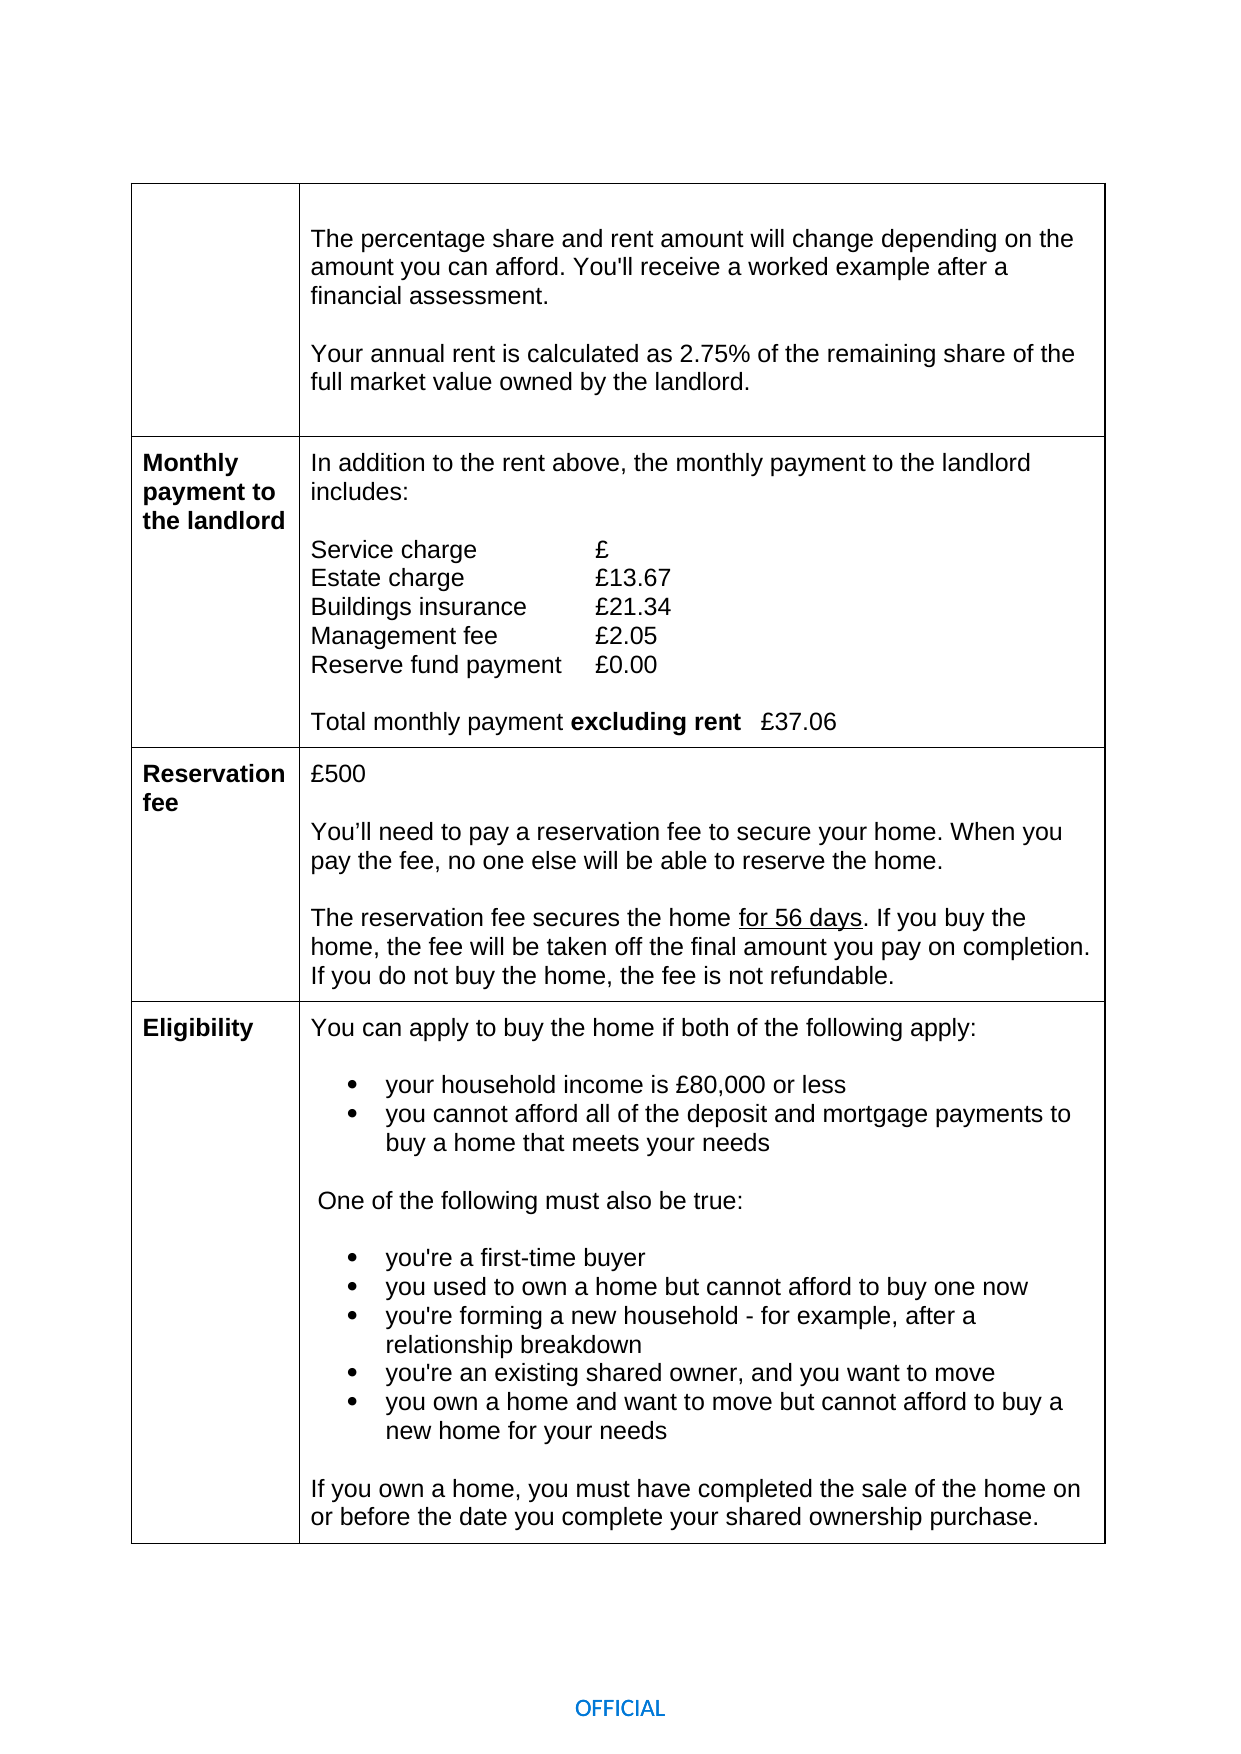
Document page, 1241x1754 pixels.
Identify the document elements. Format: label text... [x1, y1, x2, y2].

table_cell Monthly payment to the landlord [132, 437, 299, 747]
table_cell £500 You’ll need to pay a reservation fee to secure your home. When you pay the fee, no one else will be able to reserve the home. The reservation fee secures the home for 56 days. If you buy the home, the fee will be taken off the final amount you pay on completion. If you do not buy the home, the fee is not refundable. [300, 748, 1104, 1001]
table_cell Reservation fee [132, 748, 299, 1001]
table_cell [300, 1002, 1104, 1542]
table_cell Eligibility [132, 1002, 299, 1542]
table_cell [300, 184, 1104, 436]
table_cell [132, 184, 299, 436]
table_cell In addition to the rent above, the monthly payment to the landlord includes: Service charge £ Estate charge £13.67 Buildings insurance £21.34 Management fee £2.05 Reserve fund payment £0.00 Total monthly payment excluding rent £37.06 [300, 437, 1104, 747]
